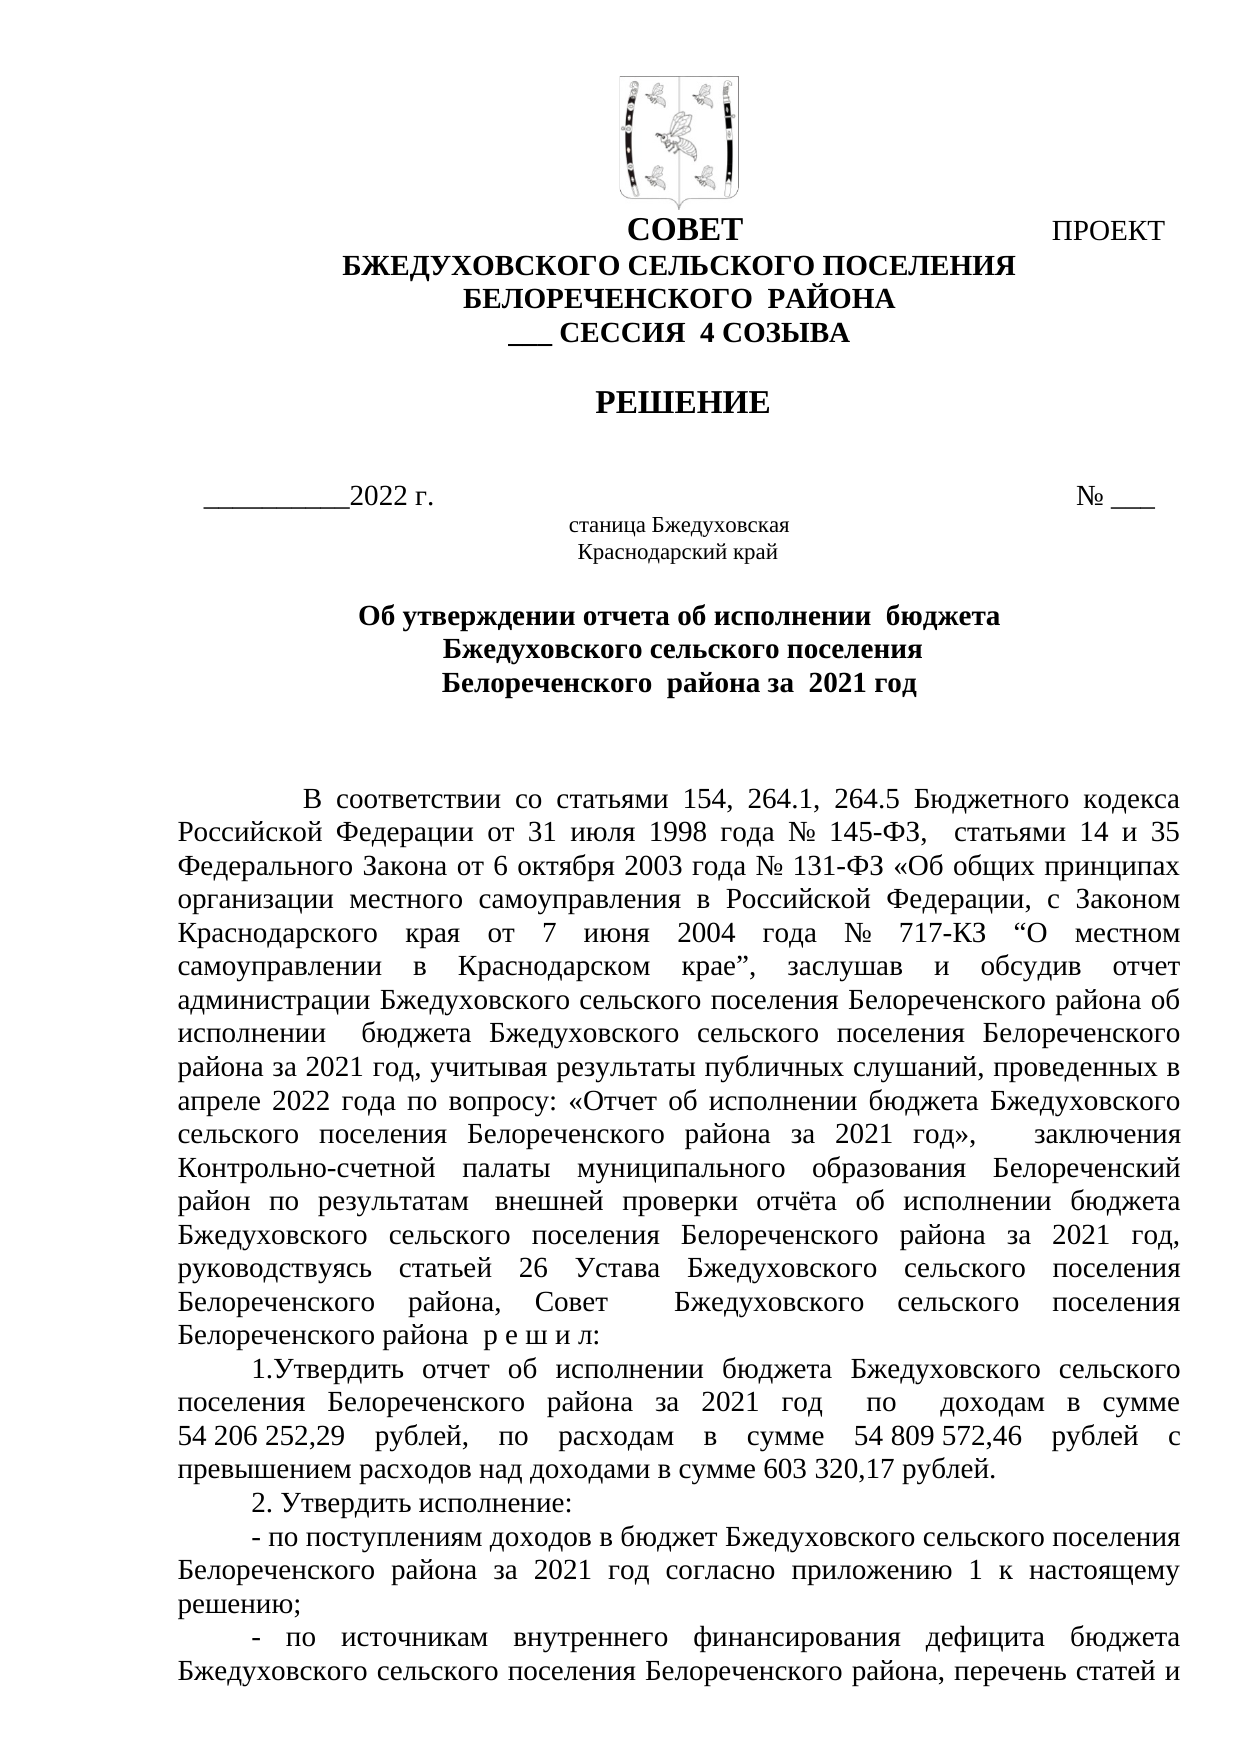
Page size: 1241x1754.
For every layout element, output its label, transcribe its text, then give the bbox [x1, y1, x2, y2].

text __________2022 г. № ___ [177, 478, 1181, 511]
title Бжедуховского сельского поселения [177, 631, 1181, 665]
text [177, 1619, 1181, 1686]
title СОВЕТ ПРОЕКТ [177, 209, 1181, 248]
text - по поступлениям доходов в бюджет Бжедуховского сельского поселения Белореченского района за 2021 год согласно приложению 1 к настоящему решению; [177, 1519, 1181, 1619]
text БЖЕДУХОВСКОГО СЕЛЬСКОГО ПОСЕЛЕНИЯ [177, 248, 1181, 281]
text РЕШЕНИЕ [177, 382, 1181, 420]
picture [619, 76, 739, 210]
text ___ СЕССИЯ 4 СОЗЫВА [177, 315, 1181, 348]
text станица Бжедуховская [177, 511, 1181, 538]
text 1.Утвердить отчет об исполнении бюджета Бжедуховского сельского поселения Белореченского района за 2021 год по доходам в сумме 54 206 252,29 рублей, по расходам в сумме 54 809 572,46 рублей с превышением расходов над доходами в сумме 603 320,17 рублей. [177, 1351, 1181, 1485]
title Белореченского района за 2021 год [177, 665, 1181, 698]
text Краснодарский край [177, 538, 1181, 564]
text 2. Утвердить исполнение: [177, 1485, 1181, 1519]
text БЕЛОРЕЧЕНСКОГО РАЙОНА [177, 281, 1181, 315]
text В соответствии со статьями 154, 264.1, 264.5 Бюджетного кодекса Российской Федерации от 31 июля 1998 года № 145-ФЗ, статьями 14 и 35 Федерального Закона от 6 октября 2003 года № 131-ФЗ «Об общих принципах организации местного самоуправления в Российской Федерации, с Законом Краснодарского края от 7 июня 2004 года № 717-КЗ “О местном самоуправлении в Краснодарском крае”, заслушав и обсудив отчет администрации Бжедуховского сельского поселения Белореченского района об исполнении бюджета Бжедуховского сельского поселения Белореченского района за 2021 год, учитывая результаты публичных слушаний, проведенных в апреле 2022 года по вопросу: «Отчет об исполнении бюджета Бжедуховского сельского поселения Белореченского района за 2021 год», заключения Контрольно-счетной палаты муниципального образования Белореченский район по результатам внешней проверки отчёта об исполнении бюджета Бжедуховского сельского поселения Белореченского района за 2021 год, руководствуясь статьей 26 Устава Бжедуховского сельского поселения Белореченского района, Совет Бжедуховского сельского поселения Белореченского района р е ш и л: [177, 781, 1181, 1351]
title Об утверждении отчета об исполнении бюджета [177, 598, 1181, 631]
